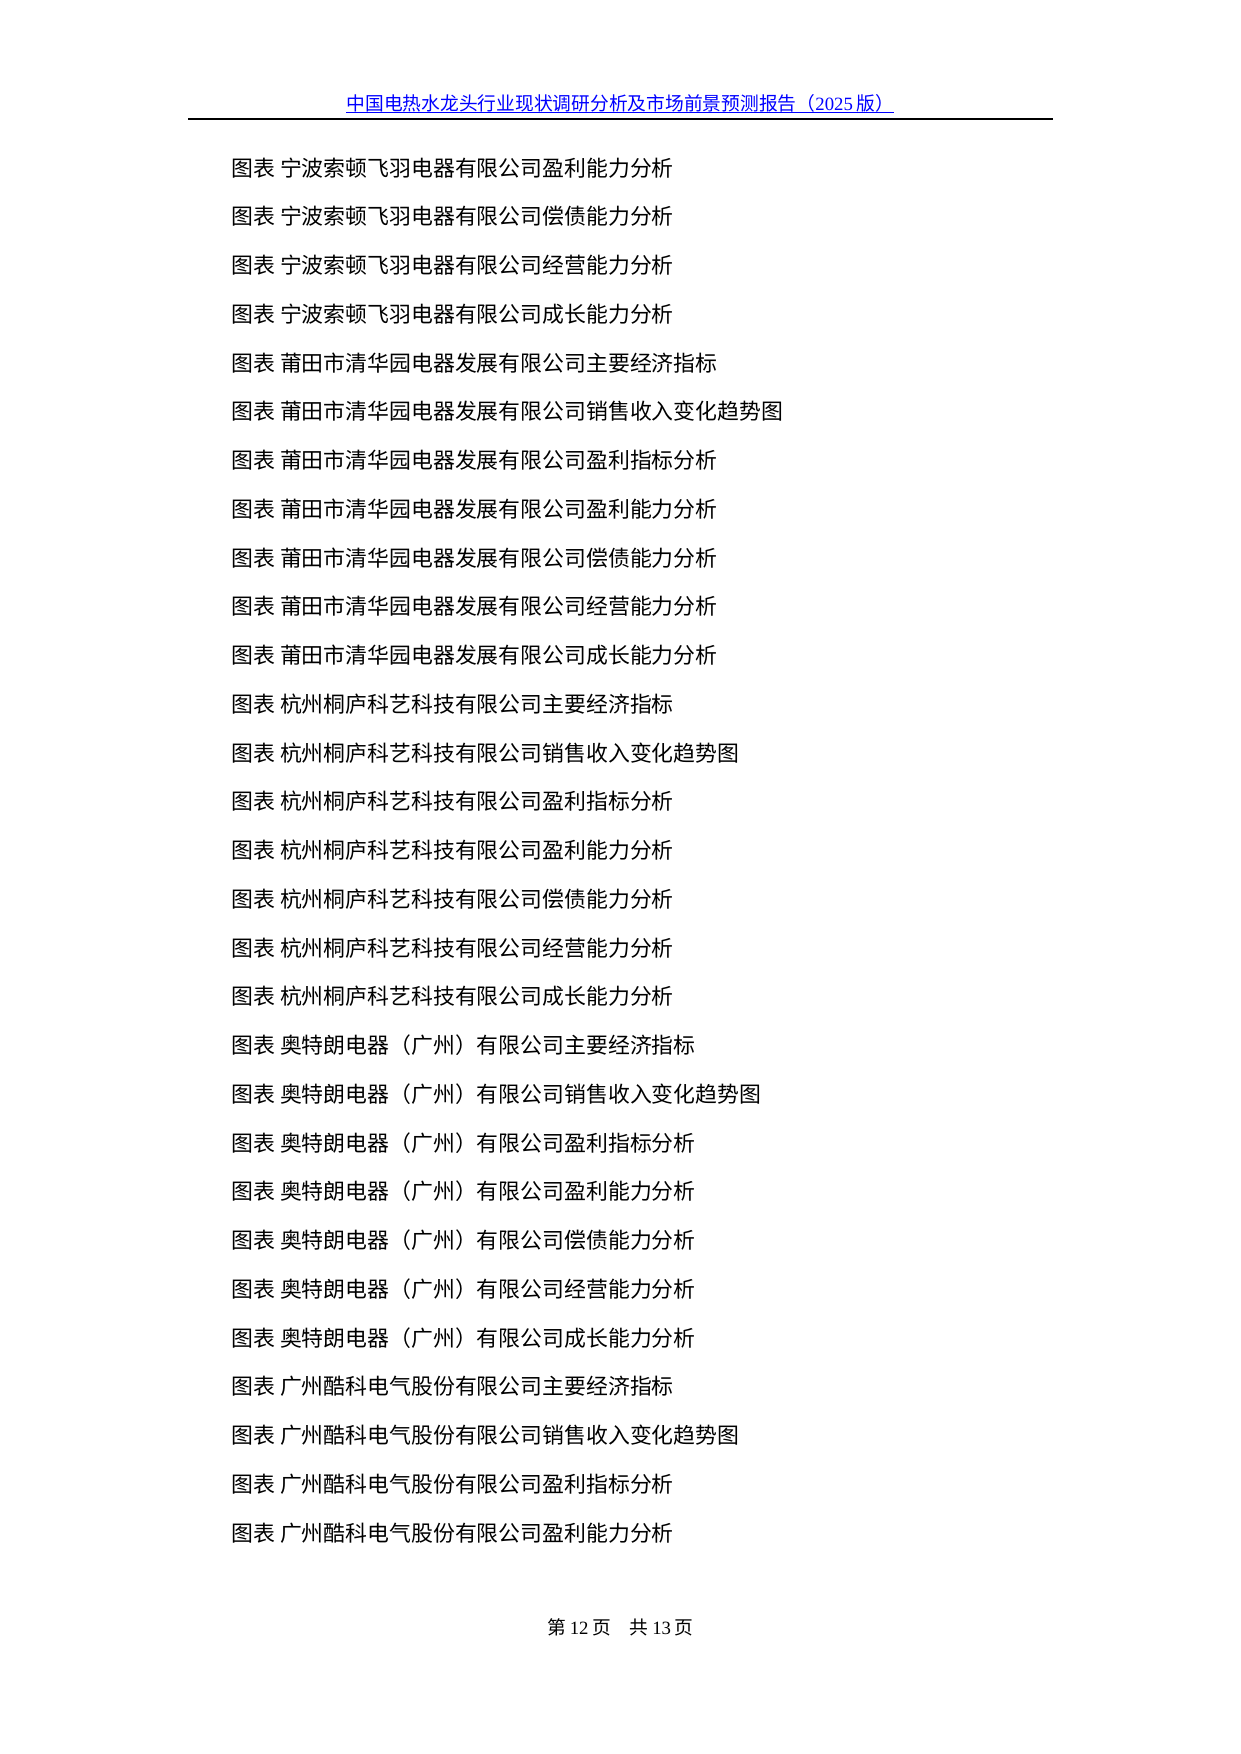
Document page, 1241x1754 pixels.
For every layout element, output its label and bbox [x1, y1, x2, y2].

text [187, 150, 1053, 1548]
